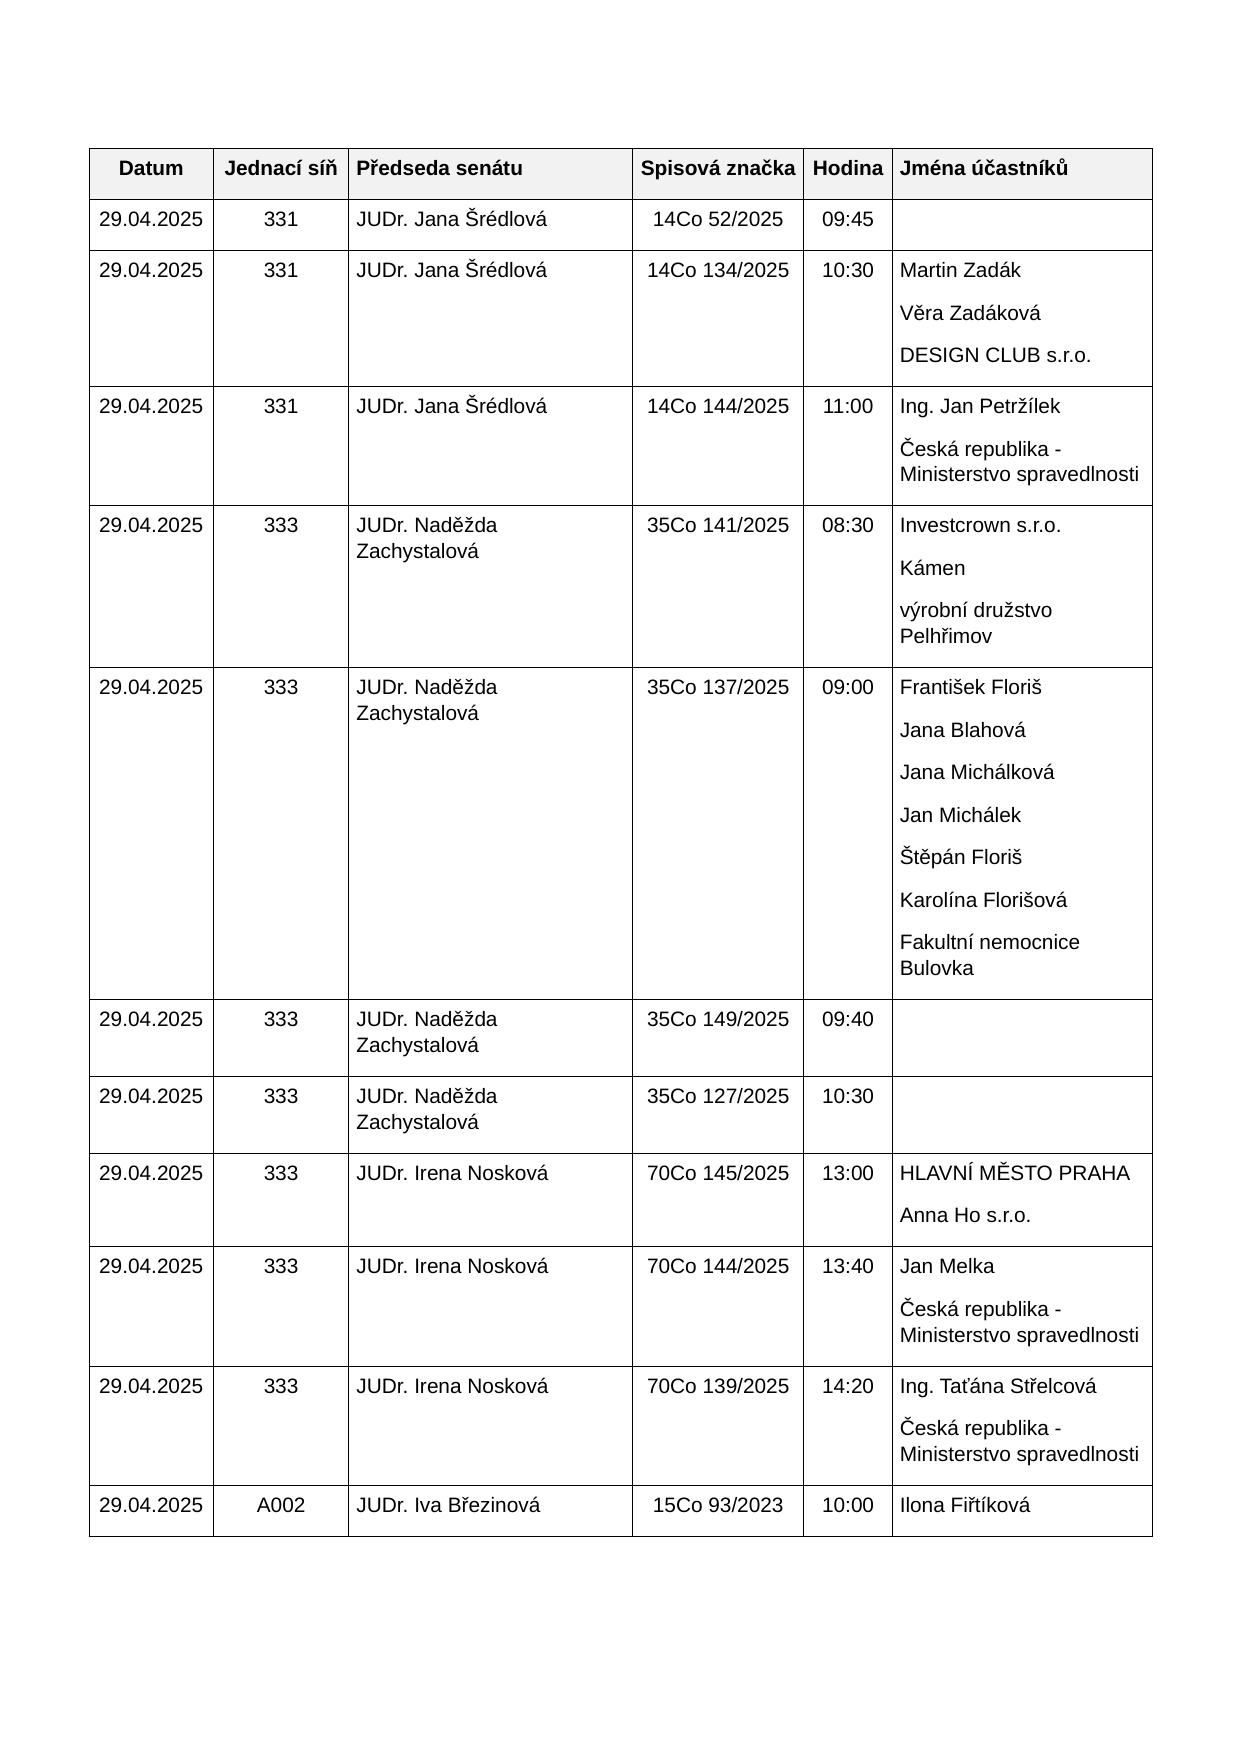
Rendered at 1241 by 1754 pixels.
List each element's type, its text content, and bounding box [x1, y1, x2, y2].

table_cell 29.04.2025 [90, 668, 213, 999]
table_cell 333 [214, 1247, 348, 1366]
table_cell 29.04.2025 [90, 200, 213, 250]
table_cell [893, 200, 1152, 250]
table_cell 10:30 [804, 1077, 892, 1153]
table_cell 35Co 127/2025 [633, 1077, 803, 1153]
table_cell 09:00 [804, 668, 892, 999]
table_cell A002 [214, 1486, 348, 1536]
table_cell 29.04.2025 [90, 1367, 213, 1485]
table_cell 29.04.2025 [90, 1000, 213, 1076]
table_cell Jan Melka Česká republika - Ministerstvo spravedlnosti [893, 1247, 1152, 1366]
table_cell 331 [214, 251, 348, 386]
table_cell 15Co 93/2023 [633, 1486, 803, 1536]
table_cell 333 [214, 668, 348, 999]
table_cell 10:00 [804, 1486, 892, 1536]
table_cell 333 [214, 1154, 348, 1246]
table_cell 09:45 [804, 200, 892, 250]
table_cell 11:00 [804, 387, 892, 505]
table_cell 331 [214, 200, 348, 250]
table_cell JUDr. Irena Nosková [349, 1154, 632, 1246]
table_cell 14Co 52/2025 [633, 200, 803, 250]
table_cell Investcrown s.r.o. Kámen výrobní družstvo Pelhřimov [893, 506, 1152, 667]
table_cell 70Co 139/2025 [633, 1367, 803, 1485]
table_cell JUDr. Irena Nosková [349, 1367, 632, 1485]
table_cell JUDr. Jana Šrédlová [349, 387, 632, 505]
table_cell 70Co 145/2025 [633, 1154, 803, 1246]
table_cell 333 [214, 1077, 348, 1153]
table_cell 29.04.2025 [90, 1247, 213, 1366]
table_cell 331 [214, 387, 348, 505]
table_cell JUDr. Naděžda Zachystalová [349, 1077, 632, 1153]
table_cell JUDr. Jana Šrédlová [349, 251, 632, 386]
table_cell Martin Zadák Věra Zadáková DESIGN CLUB s.r.o. [893, 251, 1152, 386]
table_header Datum [90, 149, 213, 199]
table_cell 14:20 [804, 1367, 892, 1485]
table_cell 333 [214, 1367, 348, 1485]
table_cell 29.04.2025 [90, 387, 213, 505]
table_cell 13:40 [804, 1247, 892, 1366]
table_cell JUDr. Naděžda Zachystalová [349, 506, 632, 667]
table_header Hodina [804, 149, 892, 199]
table_cell 14Co 134/2025 [633, 251, 803, 386]
table_cell Ilona Fiřtíková [893, 1486, 1152, 1536]
table_cell Ing. Jan Petržílek Česká republika - Ministerstvo spravedlnosti [893, 387, 1152, 505]
table_cell 35Co 137/2025 [633, 668, 803, 999]
table_cell JUDr. Naděžda Zachystalová [349, 1000, 632, 1076]
table_cell 333 [214, 506, 348, 667]
table_header Jména účastníků [893, 149, 1152, 199]
table_cell 70Co 144/2025 [633, 1247, 803, 1366]
table_cell 35Co 141/2025 [633, 506, 803, 667]
table_cell 08:30 [804, 506, 892, 667]
table_header Předseda senátu [349, 149, 632, 199]
table_cell JUDr. Naděžda Zachystalová [349, 668, 632, 999]
table_cell JUDr. Irena Nosková [349, 1247, 632, 1366]
table_cell 29.04.2025 [90, 1486, 213, 1536]
table_cell JUDr. Iva Březinová [349, 1486, 632, 1536]
table_cell 29.04.2025 [90, 1154, 213, 1246]
table_cell 333 [214, 1000, 348, 1076]
table_cell 35Co 149/2025 [633, 1000, 803, 1076]
table_header Jednací síň [214, 149, 348, 199]
table_cell [893, 1000, 1152, 1076]
table_cell 10:30 [804, 251, 892, 386]
table_cell 29.04.2025 [90, 1077, 213, 1153]
table_cell 29.04.2025 [90, 251, 213, 386]
table_cell JUDr. Jana Šrédlová [349, 200, 632, 250]
table_cell 13:00 [804, 1154, 892, 1246]
table_cell 09:40 [804, 1000, 892, 1076]
table_header Spisová značka [633, 149, 803, 199]
table_cell Ing. Taťána Střelcová Česká republika - Ministerstvo spravedlnosti [893, 1367, 1152, 1485]
table_cell 14Co 144/2025 [633, 387, 803, 505]
table_cell [893, 1077, 1152, 1153]
table_cell HLAVNÍ MĚSTO PRAHA Anna Ho s.r.o. [893, 1154, 1152, 1246]
table_cell 29.04.2025 [90, 506, 213, 667]
table_cell František Floriš Jana Blahová Jana Michálková Jan Michálek Štěpán Floriš Karolína Florišová Fakultní nemocnice Bulovka [893, 668, 1152, 999]
